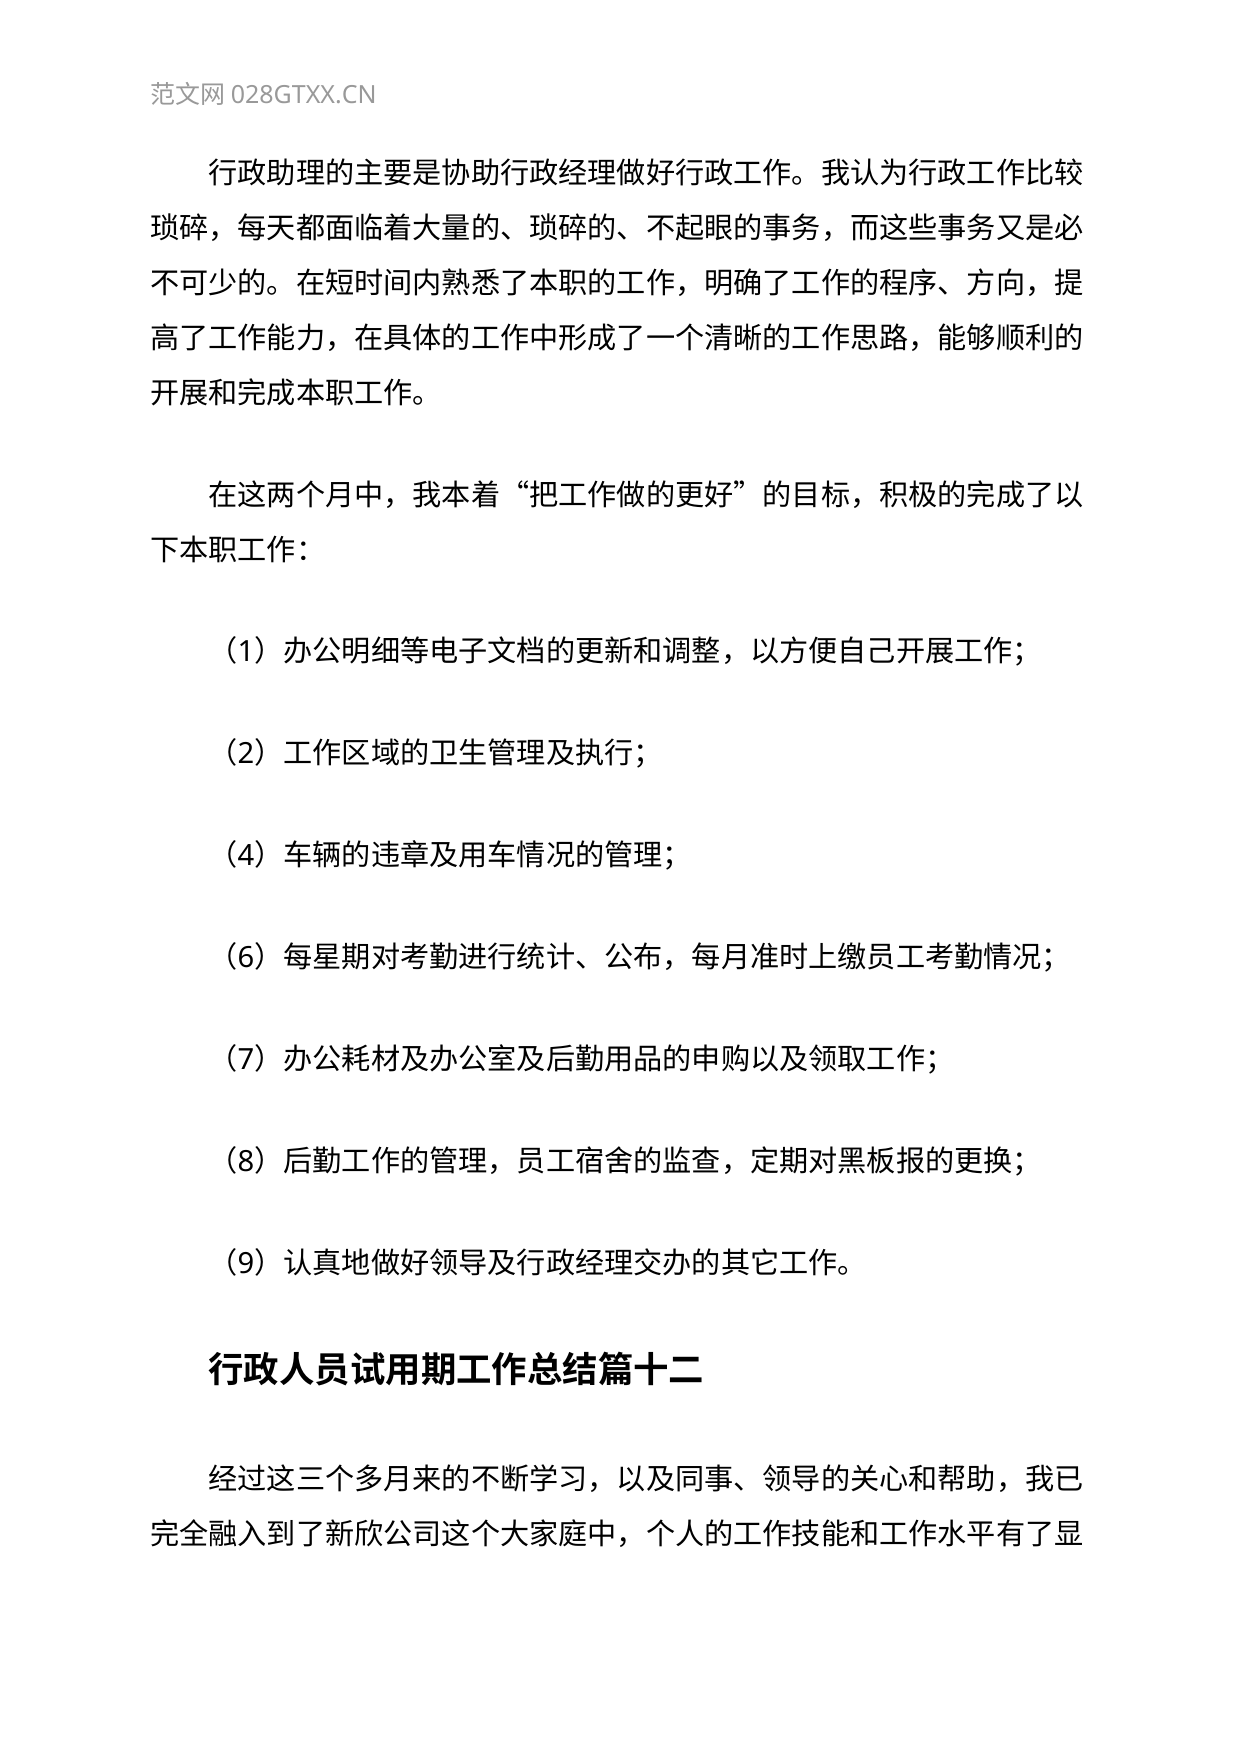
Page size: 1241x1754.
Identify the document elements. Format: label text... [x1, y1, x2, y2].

text （7）办公耗材及办公室及后勤用品的申购以及领取工作； [150, 1036, 1090, 1078]
text （2）工作区域的卫生管理及执行； [150, 730, 1090, 772]
text （1）办公明细等电子文档的更新和调整，以方便自己开展工作； [150, 628, 1090, 670]
text 在这两个月中，我本着“把工作做的更好”的目标，积极的完成了以下本职工作： [150, 471, 1090, 568]
text 行政人员试用期工作总结篇十二 [150, 1342, 1090, 1393]
text （6）每星期对考勤进行统计、公布，每月准时上缴员工考勤情况； [150, 934, 1090, 976]
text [150, 1455, 1090, 1552]
text （9）认真地做好领导及行政经理交办的其它工作。 [150, 1240, 1090, 1282]
text （4）车辆的违章及用车情况的管理； [150, 832, 1090, 874]
text （8）后勤工作的管理，员工宿舍的监查，定期对黑板报的更换； [150, 1138, 1090, 1180]
text 行政助理的主要是协助行政经理做好行政工作。我认为行政工作比较琐碎，每天都面临着大量的、琐碎的、不起眼的事务，而这些事务又是必不可少的。在短时间内熟悉了本职的工作，明确了工作的程序、方向，提高了工作能力，在具体的工作中形成了一个清晰的工作思路，能够顺利的开展和完成本职工作。 [150, 150, 1090, 412]
